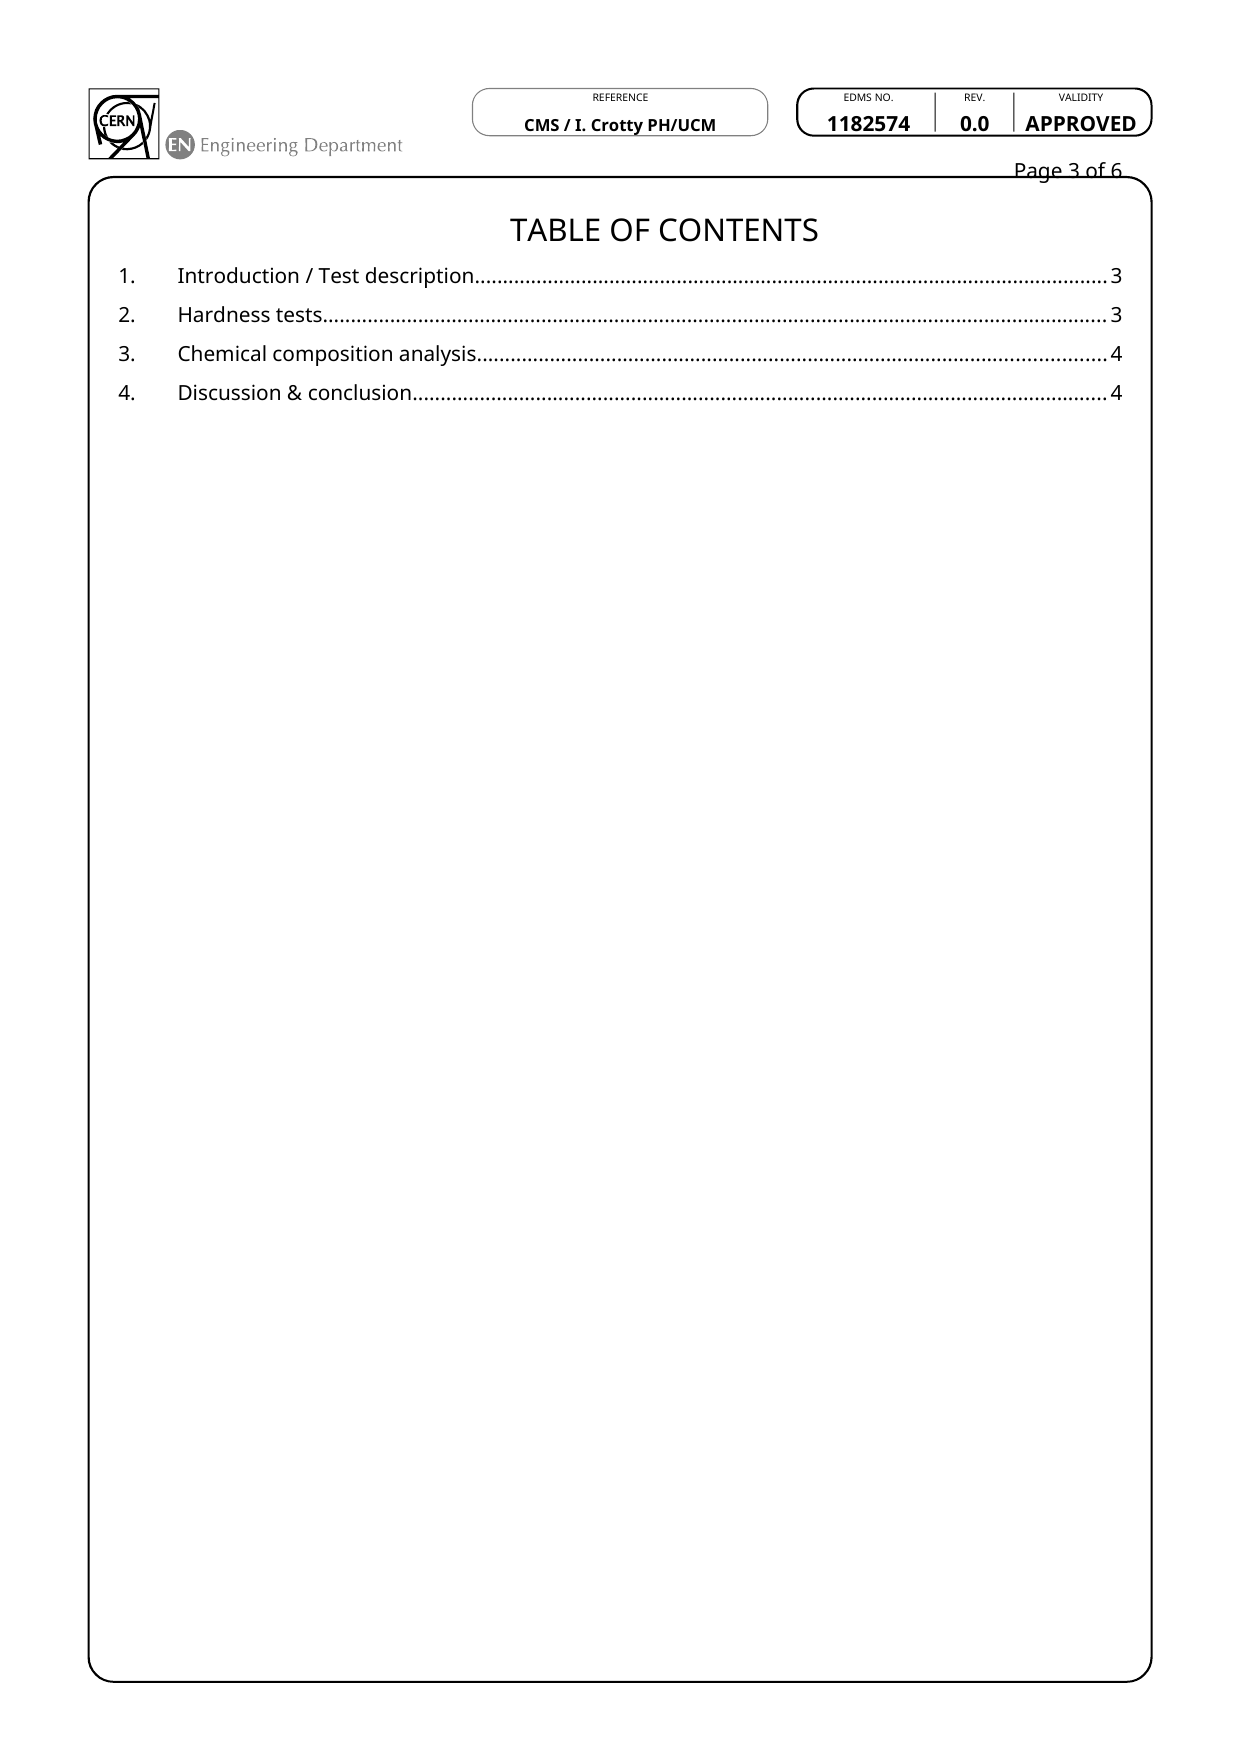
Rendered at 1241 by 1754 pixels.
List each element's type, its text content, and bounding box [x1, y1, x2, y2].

text TABLE OF CONTENTS [207, 208, 1122, 251]
text 4. Discussion & conclusion 4 [118, 378, 1122, 406]
text 3. Chemical composition analysis 4 [118, 339, 1122, 367]
text 2. Hardness tests 3 [118, 300, 1122, 328]
text 1. Introduction / Test description 3 [118, 261, 1122, 289]
